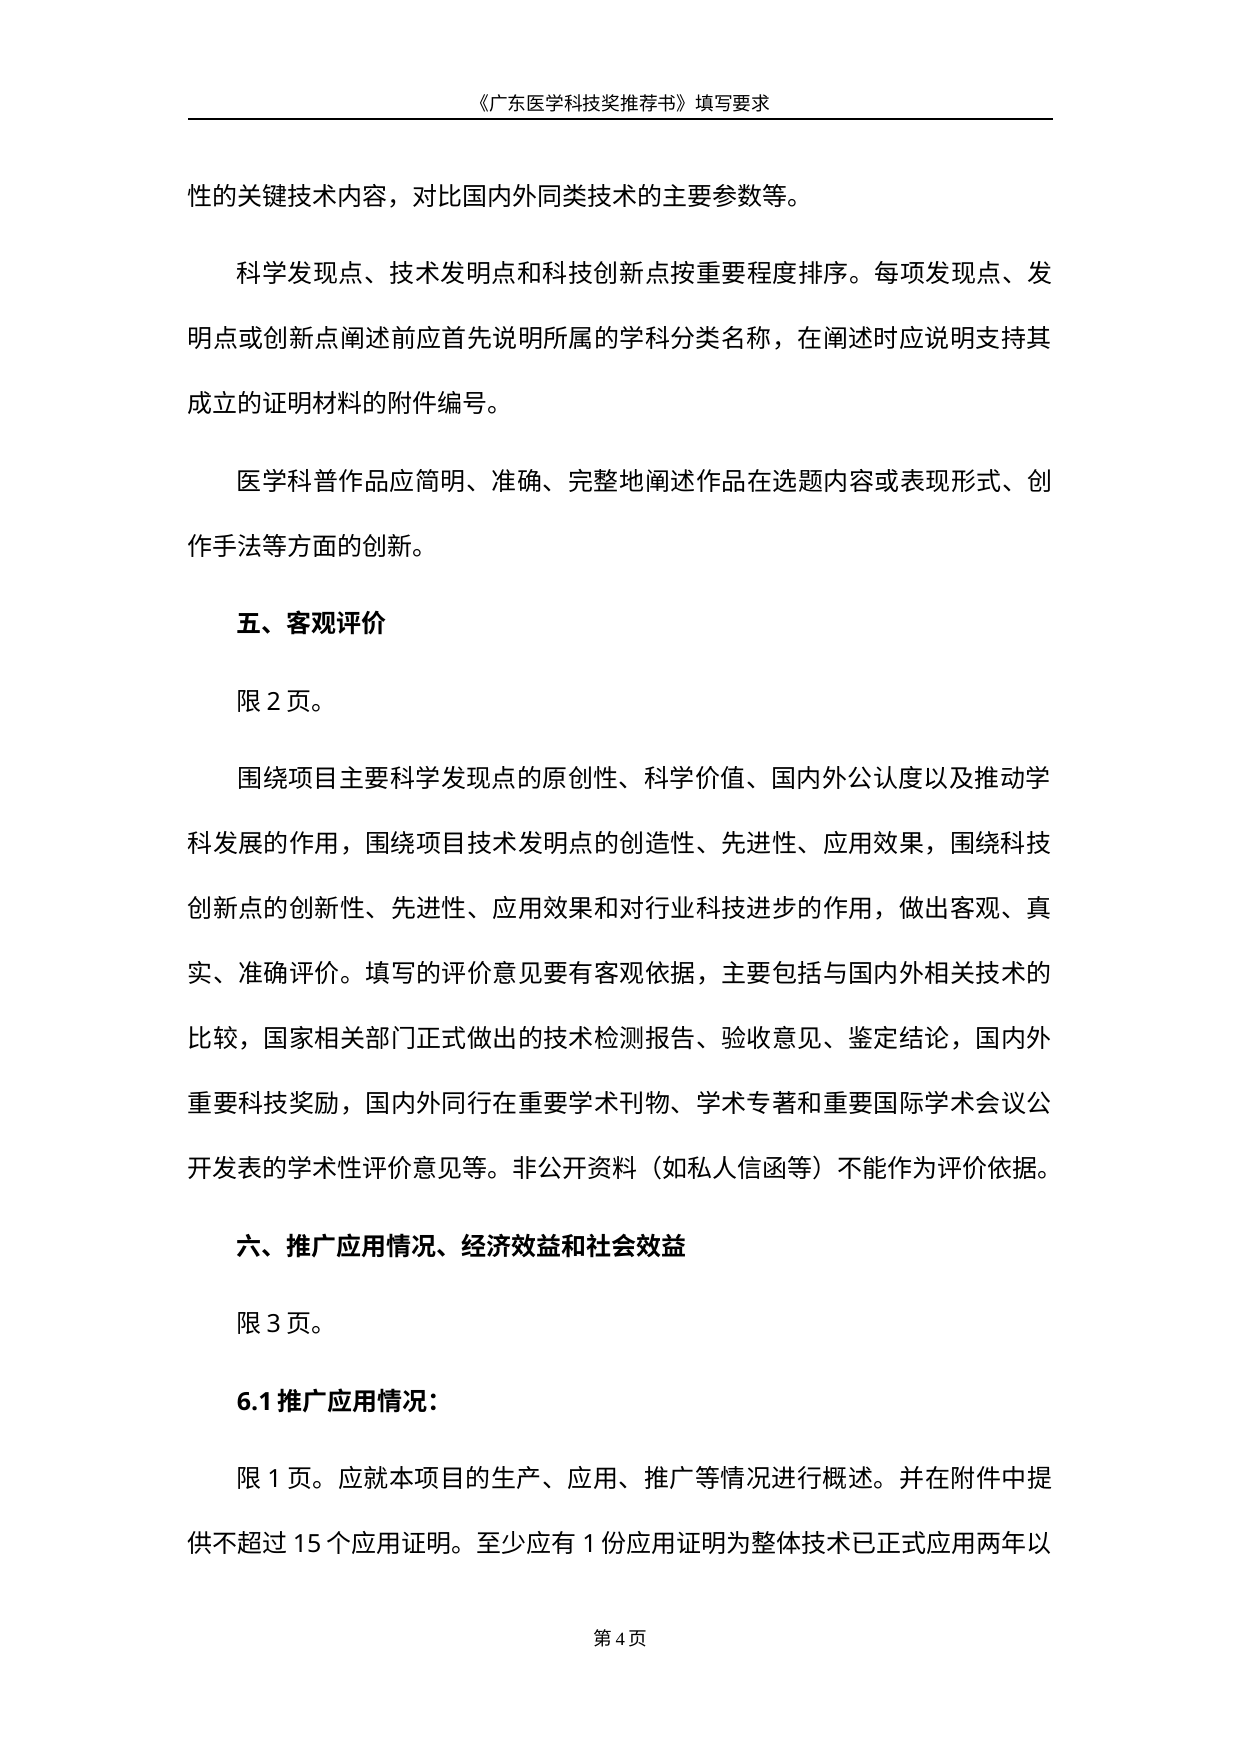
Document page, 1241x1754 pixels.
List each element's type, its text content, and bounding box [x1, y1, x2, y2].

text 医学科普作品应简明、准确、完整地阐述作品在选题内容或表现形式、创作手法等方面的创新。 [187, 447, 1053, 577]
text 五、客观评价 [187, 589, 1053, 654]
text 限2页。 [187, 667, 1053, 732]
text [187, 1444, 1053, 1574]
text 科学发现点、技术发明点和科技创新点按重要程度排序。每项发现点、发明点或创新点阐述前应首先说明所属的学科分类名称，在阐述时应说明支持其成立的证明材料的附件编号。 [187, 239, 1053, 434]
text 限3页。 [187, 1289, 1053, 1354]
text 六、推广应用情况、经济效益和社会效益 [187, 1212, 1053, 1277]
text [187, 162, 1053, 227]
text 围绕项目主要科学发现点的原创性、科学价值、国内外公认度以及推动学科发展的作用，围绕项目技术发明点的创造性、先进性、应用效果，围绕科技创新点的创新性、先进性、应用效果和对行业科技进步的作用，做出客观、真实、准确评价。填写的评价意见要有客观依据，主要包括与国内外相关技术的比较，国家相关部门正式做出的技术检测报告、验收意见、鉴定结论，国内外重要科技奖励，国内外同行在重要学术刊物、学术专著和重要国际学术会议公开发表的学术性评价意见等。非公开资料（如私人信函等）不能作为评价依据。 [187, 744, 1053, 1199]
text 6.1推广应用情况： [187, 1367, 1053, 1432]
